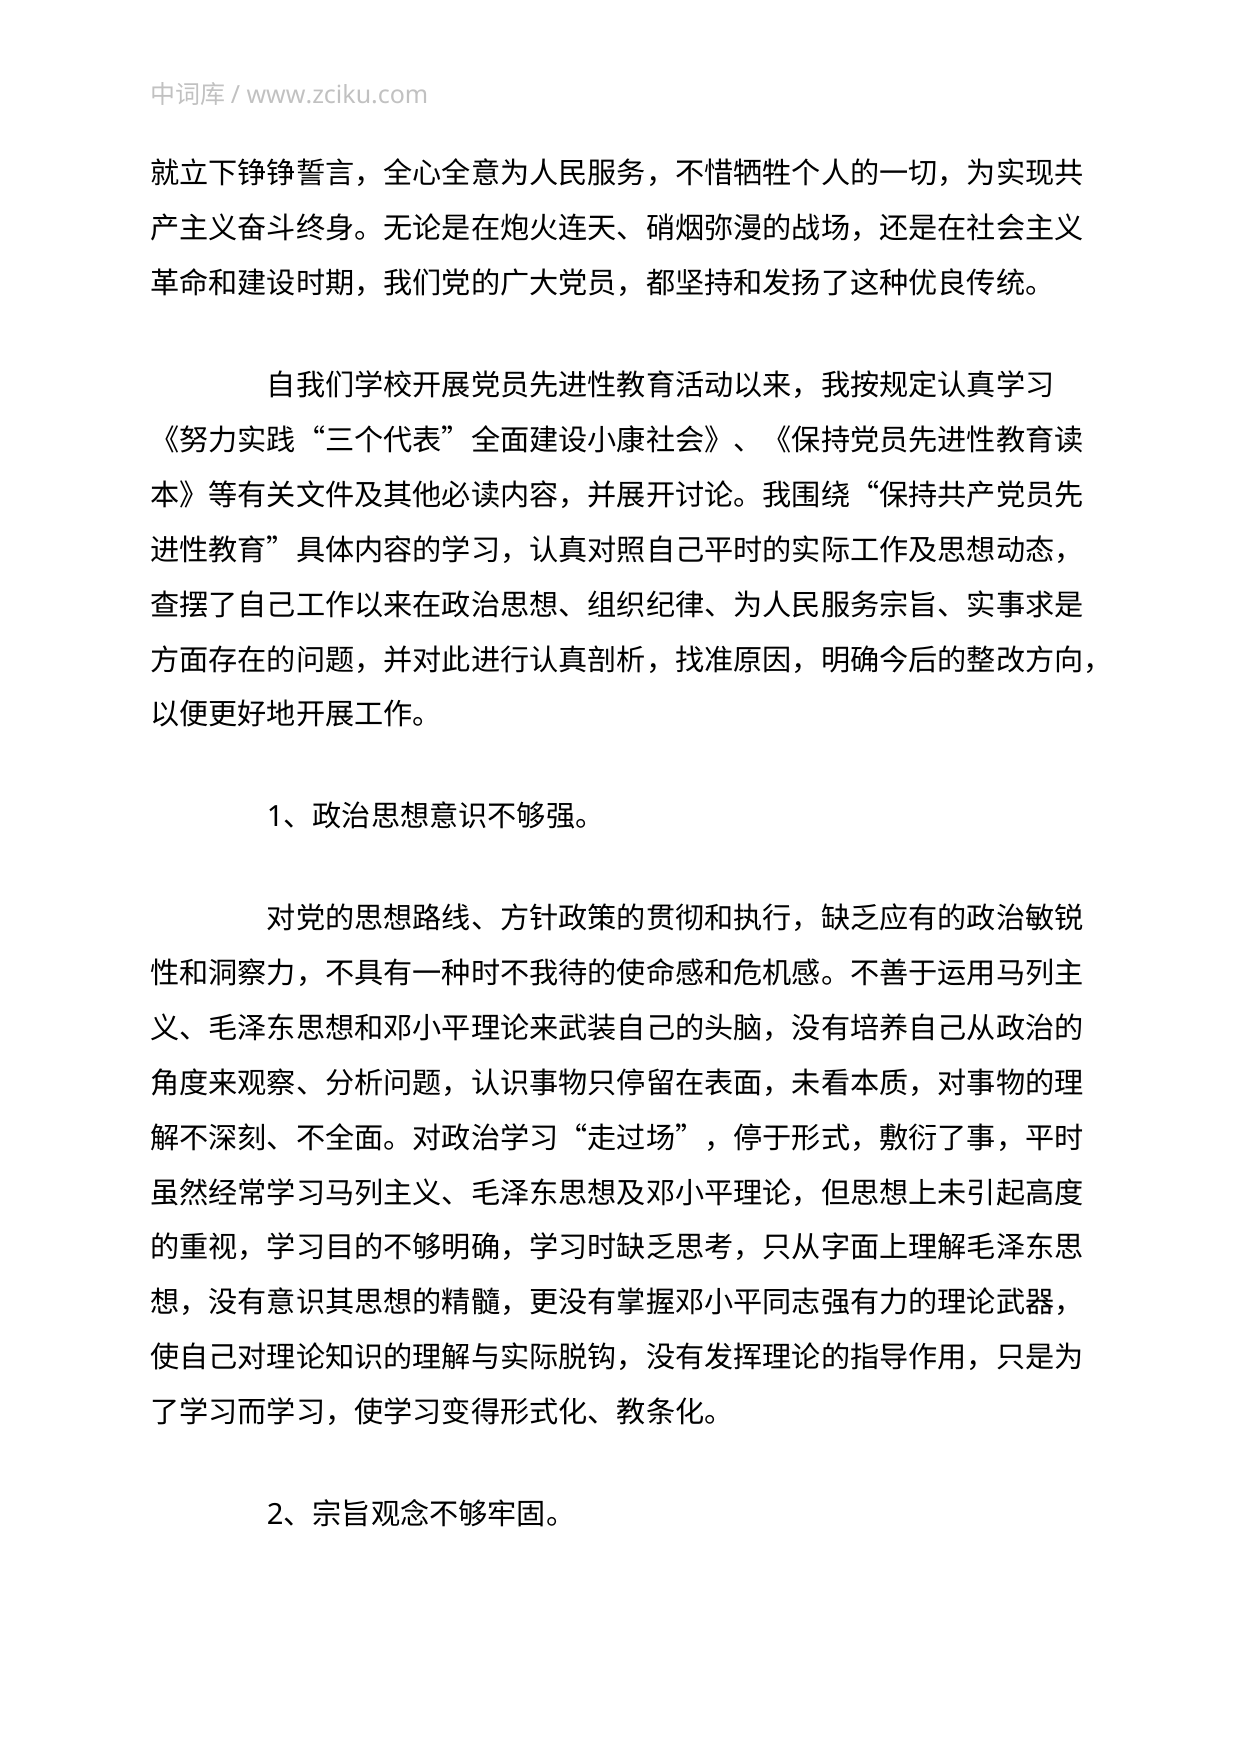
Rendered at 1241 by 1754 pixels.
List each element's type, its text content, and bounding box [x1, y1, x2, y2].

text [150, 150, 1090, 302]
text 自我们学校开展党员先进性教育活动以来，我按规定认真学习《努力实践“三个代表”全面建设小康社会》、《保持党员先进性教育读本》等有关文件及其他必读内容，并展开讨论。我围绕“保持共产党员先进性教育”具体内容的学习，认真对照自己平时的实际工作及思想动态，查摆了自己工作以来在政治思想、组织纪律、为人民服务宗旨、实事求是方面存在的问题，并对此进行认真剖析，找准原因，明确今后的整改方向，以便更好地开展工作。 [150, 362, 1090, 733]
text 对党的思想路线、方针政策的贯彻和执行，缺乏应有的政治敏锐性和洞察力，不具有一种时不我待的使命感和危机感。不善于运用马列主义、毛泽东思想和邓小平理论来武装自己的头脑，没有培养自己从政治的角度来观察、分析问题，认识事物只停留在表面，未看本质，对事物的理解不深刻、不全面。对政治学习“走过场”，停于形式，敷衍了事，平时虽然经常学习马列主义、毛泽东思想及邓小平理论，但思想上未引起高度的重视，学习目的不够明确，学习时缺乏思考，只从字面上理解毛泽东思想，没有意识其思想的精髓，更没有掌握邓小平同志强有力的理论武器，使自己对理论知识的理解与实际脱钩，没有发挥理论的指导作用，只是为了学习而学习，使学习变得形式化、教条化。 [150, 895, 1090, 1431]
text 1、政治思想意识不够强。 [150, 793, 1090, 835]
text 2、宗旨观念不够牢固。 [150, 1491, 1090, 1533]
